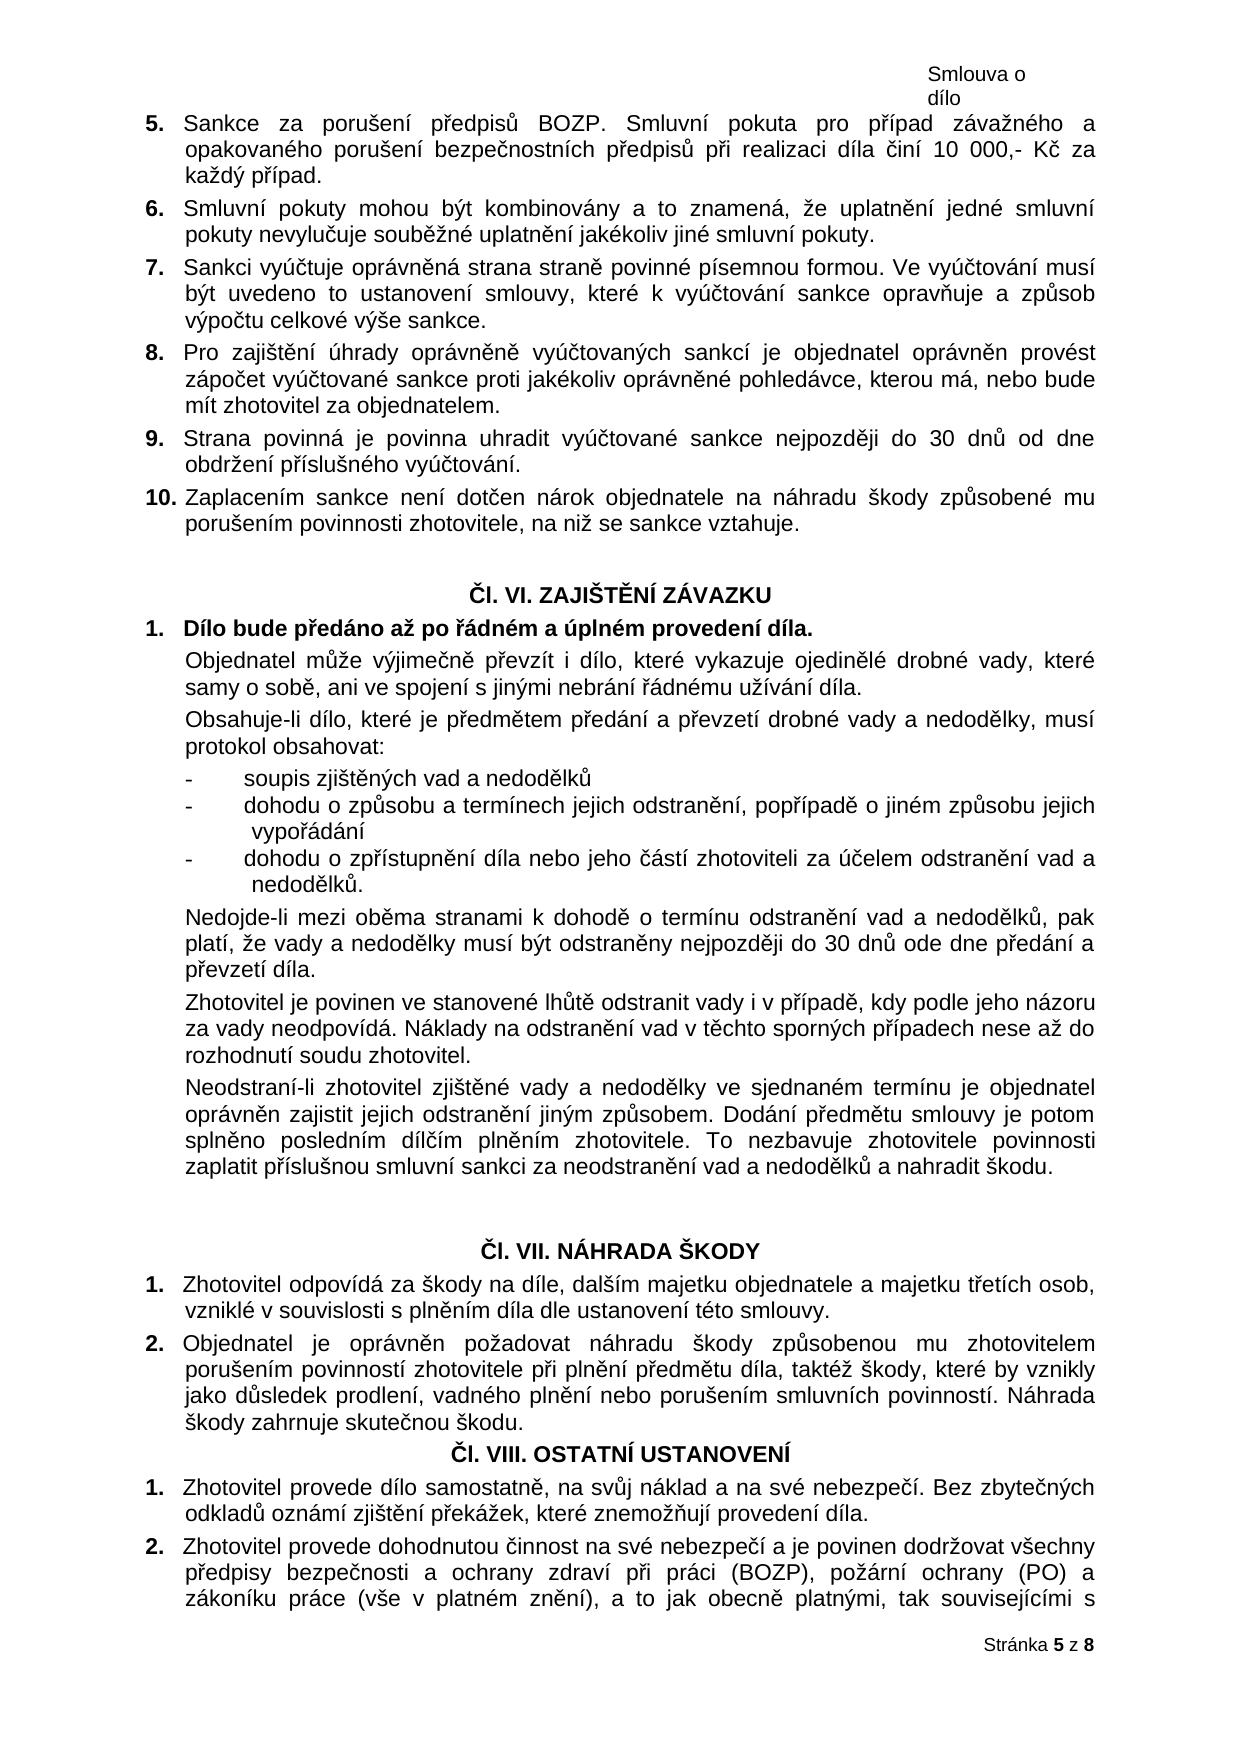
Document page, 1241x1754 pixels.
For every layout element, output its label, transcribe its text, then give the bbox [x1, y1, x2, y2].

list Zaplacením sankce není dotčen nárok objednatele na náhradu škody způsobené mu porušením povinnosti zhotovitele, na niž se sankce vztahuje. [145, 483, 1096, 536]
list Objednatel je oprávněn požadovat náhradu škody způsobenou mu zhotovitelem porušením povinností zhotovitele při plnění předmětu díla, taktéž škody, které by vznikly jako důsledek prodlení, vadného plnění nebo porušením smluvních povinností. Náhrada škody zahrnuje skutečnou škodu. [145, 1329, 1096, 1435]
text Objednatel může výjimečně převzít i dílo, které vykazuje ojedinělé drobné vady, které samy o sobě, ani ve spojení s jinými nebrání řádnému užívání díla. [185, 647, 1096, 700]
list Smluvní pokuty mohou být kombinovány a to znamená, že uplatnění jedné smluvní pokuty nevylučuje souběžné uplatnění jakékoliv jiné smluvní pokuty. [145, 195, 1096, 248]
text Čl. VII. NÁHRADA ŠKODY [145, 1238, 1096, 1264]
list Pro zajištění úhrady oprávněně vyúčtovaných sankcí je objednatel oprávněn provést zápočet vyúčtované sankce proti jakékoliv oprávněné pohledávce, kterou má, nebo bude mít zhotovitel za objednatelem. [145, 339, 1096, 418]
list Sankci vyúčtuje oprávněná strana straně povinné písemnou formou. Ve vyúčtování musí být uvedeno to ustanovení smlouvy, které k vyúčtování sankce opravňuje a způsob výpočtu celkové výše sankce. [145, 254, 1096, 333]
list Strana povinná je povinna uhradit vyúčtované sankce nejpozději do 30 dnů od dne obdržení příslušného vyúčtování. [145, 424, 1096, 477]
text Čl. VI. ZAJIŠTĚNÍ ZÁVAZKU [145, 582, 1096, 608]
text Zhotovitel je povinen ve stanovené lhůtě odstranit vady i v případě, kdy podle jeho názoru za vady neodpovídá. Náklady na odstranění vad v těchto sporných případech nese až do rozhodnutí soudu zhotovitel. [185, 989, 1096, 1068]
list dohodu o zpřístupnění díla nebo jeho částí zhotoviteli za účelem odstranění vad a nedodělků. [185, 844, 1096, 897]
list soupis zjištěných vad a nedodělků [145, 765, 1096, 792]
text Čl. VIII. OSTATNÍ USTANOVENÍ [145, 1441, 1096, 1467]
list dohodu o způsobu a termínech jejich odstranění, popřípadě o jiném způsobu jejich vypořádání [185, 792, 1096, 844]
text Obsahuje-li dílo, které je předmětem předání a převzetí drobné vady a nedodělky, musí protokol obsahovat: [185, 706, 1096, 759]
text Neodstraní-li zhotovitel zjištěné vady a nedodělky ve sjednaném termínu je objednatel oprávněn zajistit jejich odstranění jiným způsobem. Dodání předmětu smlouvy je potom splněno posledním dílčím plněním zhotovitele. To nezbavuje zhotovitele povinnosti zaplatit příslušnou smluvní sankci za neodstranění vad a nedodělků a nahradit škodu. [185, 1074, 1096, 1179]
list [145, 1533, 1096, 1612]
list Zhotovitel provede dílo samostatně, na svůj náklad a na své nebezpečí. Bez zbytečných odkladů oznámí zjištění překážek, které znemožňují provedení díla. [145, 1474, 1096, 1526]
list Sankce za porušení předpisů BOZP. Smluvní pokuta pro případ závažného a opakovaného porušení bezpečnostních předpisů při realizaci díla činí 10 000,- Kč za každý případ. [145, 110, 1096, 189]
list Dílo bude předáno až po řádném a úplném provedení díla. [145, 615, 1096, 641]
text Nedojde-li mezi oběma stranami k dohodě o termínu odstranění vad a nedodělků, pak platí, že vady a nedodělky musí být odstraněny nejpozději do 30 dnů ode dne předání a převzetí díla. [185, 903, 1096, 983]
list Zhotovitel odpovídá za škody na díle, dalším majetku objednatele a majetku třetích osob, vzniklé v souvislosti s plněním díla dle ustanovení této smlouvy. [145, 1271, 1096, 1323]
